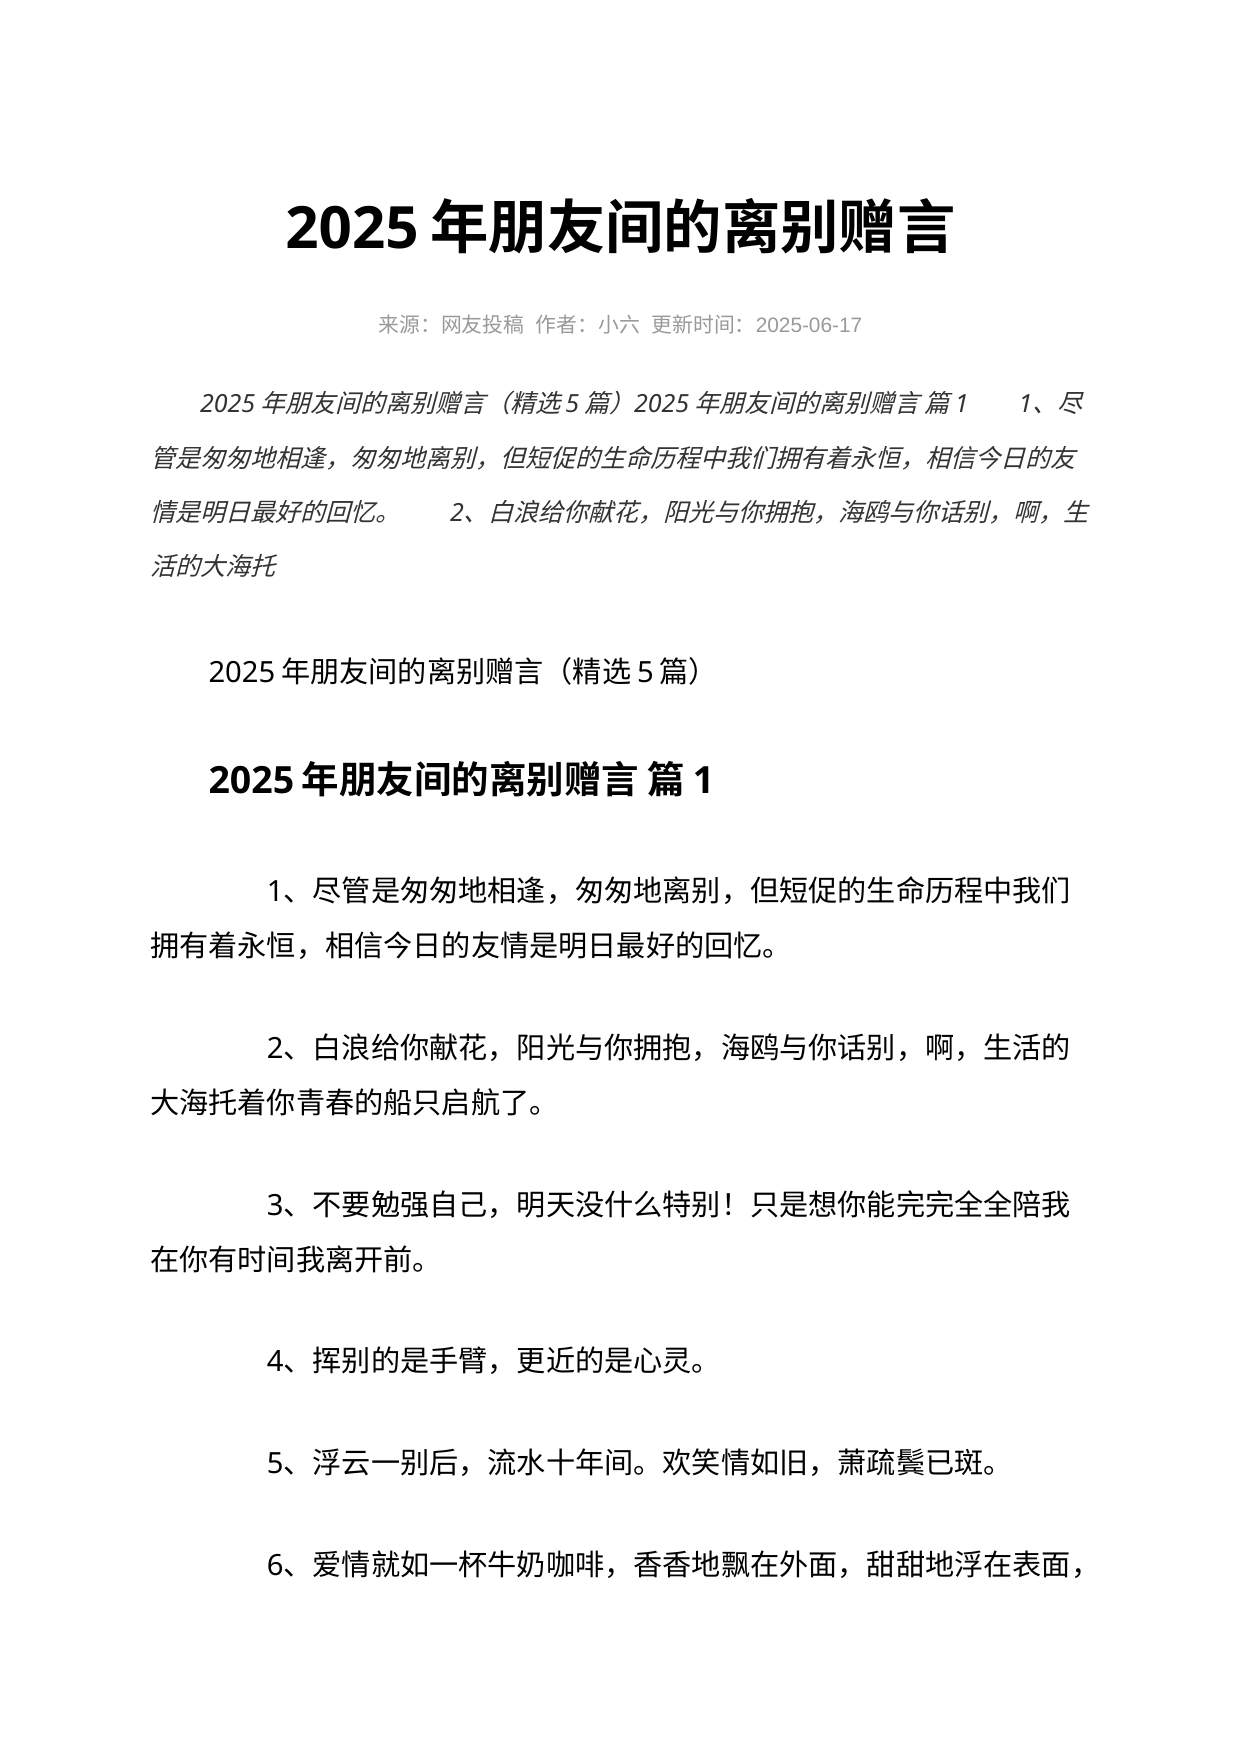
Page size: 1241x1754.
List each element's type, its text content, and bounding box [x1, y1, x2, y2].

text 5、浮云一别后，流水十年间。欢笑情如旧，萧疏鬓已斑。 [150, 1440, 1090, 1482]
text 4、挥别的是手臂，更近的是心灵。 [150, 1338, 1090, 1380]
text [150, 1542, 1090, 1584]
text 2025年朋友间的离别赠言 篇1 [150, 750, 1090, 804]
subtitle 2025年朋友间的离别赠言 [150, 181, 1090, 266]
text 来源：网友投稿 作者：小六 更新时间：2025-06-17 [150, 313, 1090, 337]
text 1、尽管是匆匆地相逢，匆匆地离别，但短促的生命历程中我们拥有着永恒，相信今日的友情是明日最好的回忆。 [150, 868, 1090, 965]
text 2025年朋友间的离别赠言（精选5篇） [150, 648, 1090, 691]
text 2025年朋友间的离别赠言（精选5篇）2025年朋友间的离别赠言 篇1 1、尽管是匆匆地相逢，匆匆地离别，但短促的生命历程中我们拥有着永恒，相信今日的友情是明日最好的回忆。 2、白浪给你献花，阳光与你拥抱，海鸥与你话别，啊，生活的大海托 [150, 384, 1090, 583]
text 3、不要勉强自己，明天没什么特别！只是想你能完完全全陪我在你有时间我离开前。 [150, 1181, 1090, 1278]
text 2、白浪给你献花，阳光与你拥抱，海鸥与你话别，啊，生活的大海托着你青春的船只启航了。 [150, 1024, 1090, 1122]
